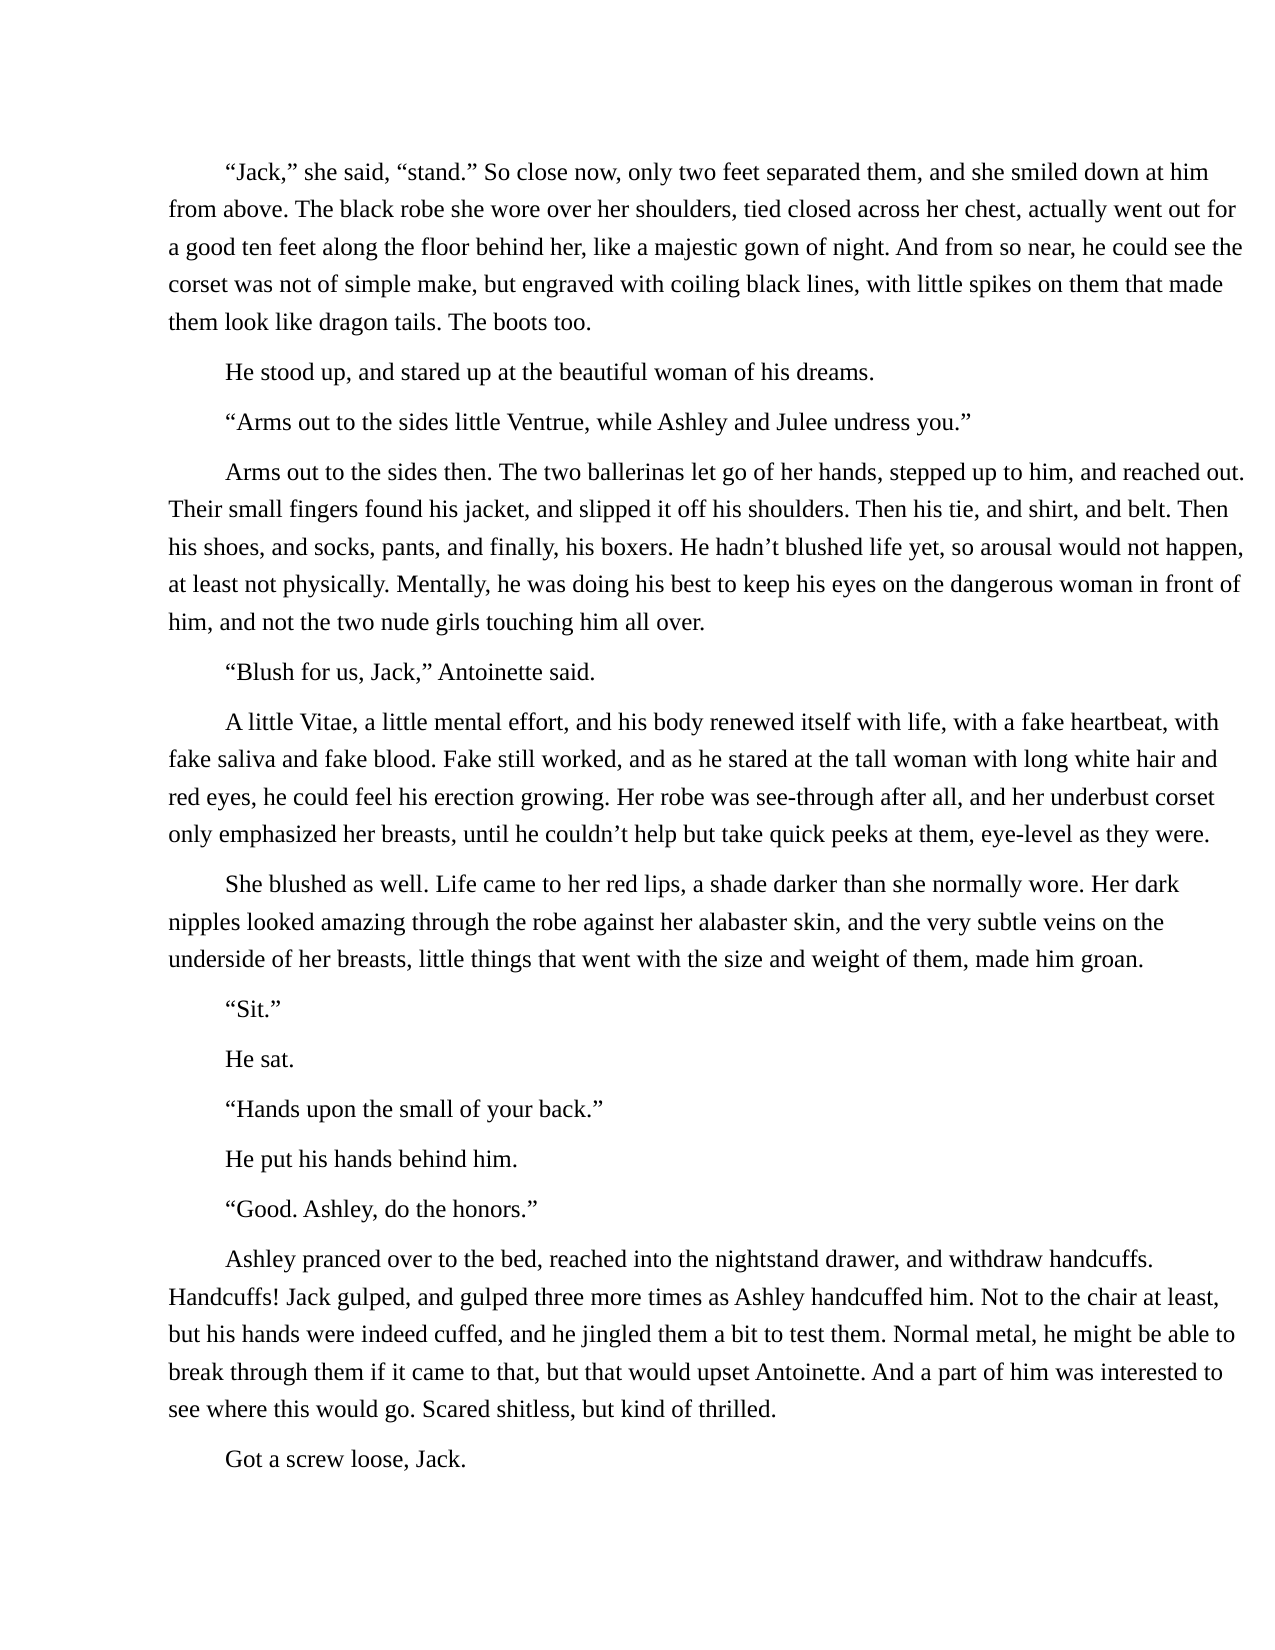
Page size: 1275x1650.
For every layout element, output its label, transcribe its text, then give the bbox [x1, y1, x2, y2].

text “Good. Ashley, do the honors.” [168, 1187, 1246, 1225]
text A little Vitae, a little mental effort, and his body renewed itself with life, with a fake heartbeat, with fake saliva and fake blood. Fake still worked, and as he stared at the tall woman with long white hair and red eyes, he could feel his erection growing. Her robe was see-through after all, and her underbust corset only emphasized her breasts, until he couldn’t help but take quick peeks at them, eye-level as they were. [168, 700, 1246, 850]
text He sat. [168, 1037, 1246, 1075]
text “Arms out to the sides little Ventrue, while Ashley and Julee undress you.” [168, 400, 1246, 437]
text She blushed as well. Life came to her red lips, a shade darker than she normally wore. Her dark nipples looked amazing through the robe against her alabaster skin, and the very subtle veins on the underside of her breasts, little things that went with the size and weight of them, made him groan. [168, 862, 1246, 975]
text “Jack,” she said, “stand.” So close now, only two feet separated them, and she smiled down at him from above. The black robe she wore over her shoulders, tied closed across her chest, actually went out for a good ten feet along the floor behind her, like a majestic gown of night. And from so near, he could see the corset was not of simple make, but engraved with coiling black lines, with little spikes on them that made them look like dragon tails. The boots too. [168, 150, 1246, 337]
text “Blush for us, Jack,” Antoinette said. [168, 650, 1246, 687]
text Got a screw loose, Jack. [168, 1437, 1246, 1475]
text “Hands upon the small of your back.” [168, 1087, 1246, 1125]
text “Sit.” [168, 987, 1246, 1025]
text Ashley pranced over to the bed, reached into the nightstand drawer, and withdraw handcuffs. Handcuffs! Jack gulped, and gulped three more times as Ashley handcuffed him. Not to the chair at least, but his hands were indeed cuffed, and he jingled them a bit to test them. Normal metal, he might be able to break through them if it came to that, but that would upset Antoinette. And a part of him was interested to see where this would go. Scared shitless, but kind of thrilled. [168, 1237, 1246, 1425]
text He stood up, and stared up at the beautiful woman of his dreams. [168, 350, 1246, 387]
text He put his hands behind him. [168, 1137, 1246, 1175]
text Arms out to the sides then. The two ballerinas let go of her hands, stepped up to him, and reached out. Their small fingers found his jacket, and slipped it off his shoulders. Then his tie, and shirt, and belt. Then his shoes, and socks, pants, and finally, his boxers. He hadn’t blushed life yet, so arousal would not happen, at least not physically. Mentally, he was doing his best to keep his eyes on the dangerous woman in front of him, and not the two nude girls touching him all over. [168, 450, 1246, 637]
